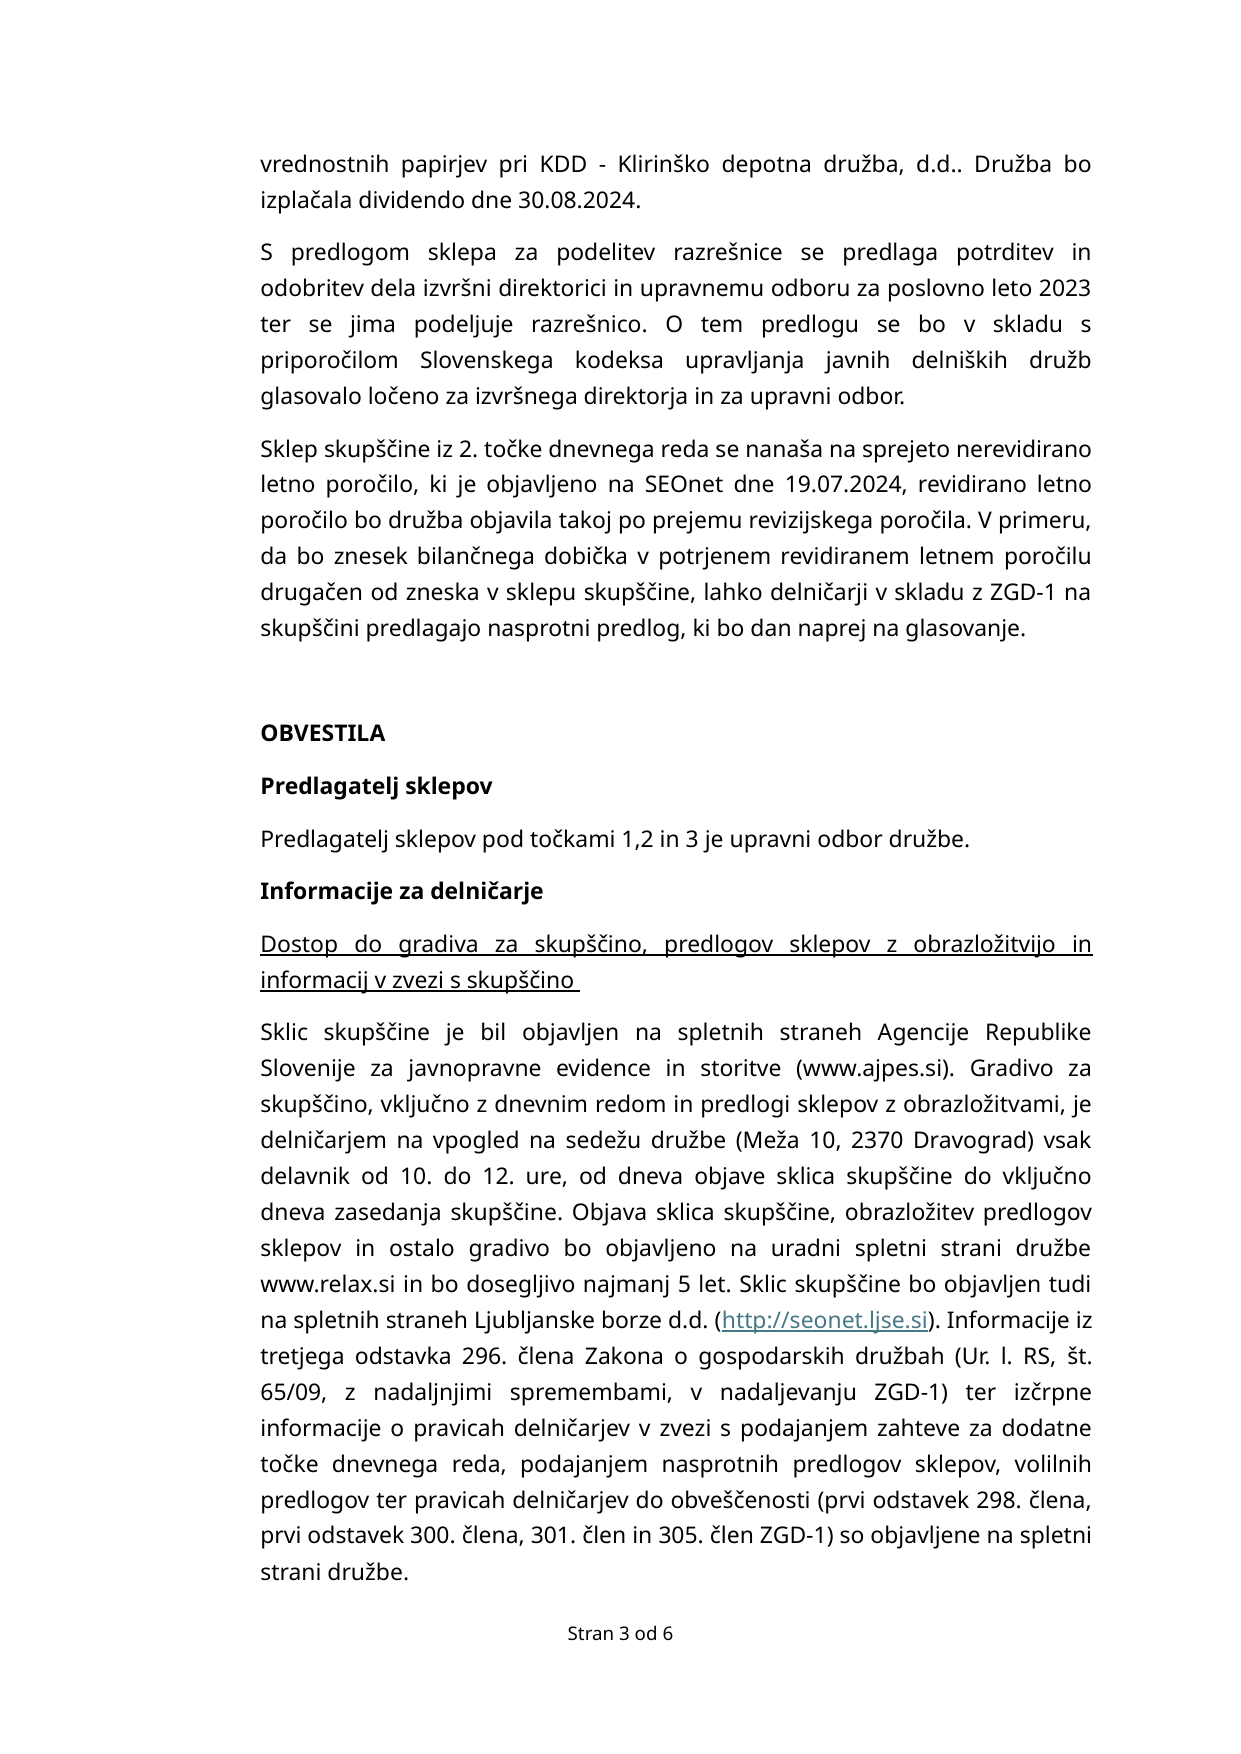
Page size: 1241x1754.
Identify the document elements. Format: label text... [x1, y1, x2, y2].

text Dostop do gradiva za skupščino, predlogov sklepov z obrazložitvijo in informacij v zvezi s skupščino [260, 928, 1093, 954]
text Dostop do gradiva za skupščino, predlogov sklepov z obrazložitvijo in informacij v zvezi s skupščino [260, 956, 1093, 995]
text Predlagatelj sklepov pod točkami 1,2 in 3 je upravni odbor družbe. [260, 823, 1093, 854]
text Informacije za delničarje [260, 875, 1093, 906]
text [260, 148, 1093, 215]
text Sklic skupščine je bil objavljen na spletnih straneh Agencije Republike Slovenije za javnopravne evidence in storitve (www.ajpes.si). Gradivo za skupščino, vključno z dnevnim redom in predlogi sklepov z obrazložitvami, je delničarjem na vpogled na sedežu družbe (Meža 10, 2370 Dravograd) vsak delavnik od 10. do 12. ure, od dneva objave sklica skupščine do vključno dneva zasedanja skupščine. Objava sklica skupščine, obrazložitev predlogov sklepov in ostalo gradivo bo objavljeno na uradni spletni strani družbe www.relax.si in bo dosegljivo najmanj 5 let. Sklic skupščine bo objavljen tudi na spletnih straneh Ljubljanske borze d.d. (http://seonet.ljse.si). Informacije iz tretjega odstavka 296. člena Zakona o gospodarskih družbah (Ur. l. RS, št. 65/09, z nadaljnjimi spremembami, v nadaljevanju ZGD-1) ter izčrpne informacije o pravicah delničarjev v zvezi s podajanjem zahteve za dodatne točke dnevnega reda, podajanjem nasprotnih predlogov sklepov, volilnih predlogov ter pravicah delničarjev do obveščenosti (prvi odstavek 298. člena, prvi odstavek 300. člena, 301. člen in 305. člen ZGD-1) so objavljene na spletni strani družbe. [260, 1016, 1093, 1587]
text Predlagatelj sklepov [260, 770, 1093, 801]
text OBVESTILA [260, 717, 1093, 749]
text Sklep skupščine iz 2. točke dnevnega reda se nanaša na sprejeto nerevidirano letno poročilo, ki je objavljeno na SEOnet dne 19.07.2024, revidirano letno poročilo bo družba objavila takoj po prejemu revizijskega poročila. V primeru, da bo znesek bilančnega dobička v potrjenem revidiranem letnem poročilu drugačen od zneska v sklepu skupščine, lahko delničarji v skladu z ZGD-1 na skupščini predlagajo nasprotni predlog, ki bo dan naprej na glasovanje. [260, 432, 1093, 643]
text S predlogom sklepa za podelitev razrešnice se predlaga potrditev in odobritev dela izvršni direktorici in upravnemu odboru za poslovno leto 2023 ter se jima podeljuje razrešnico. O tem predlogu se bo v skladu s priporočilom Slovenskega kodeksa upravljanja javnih delniških družb glasovalo ločeno za izvršnega direktorja in za upravni odbor. [260, 236, 1093, 411]
